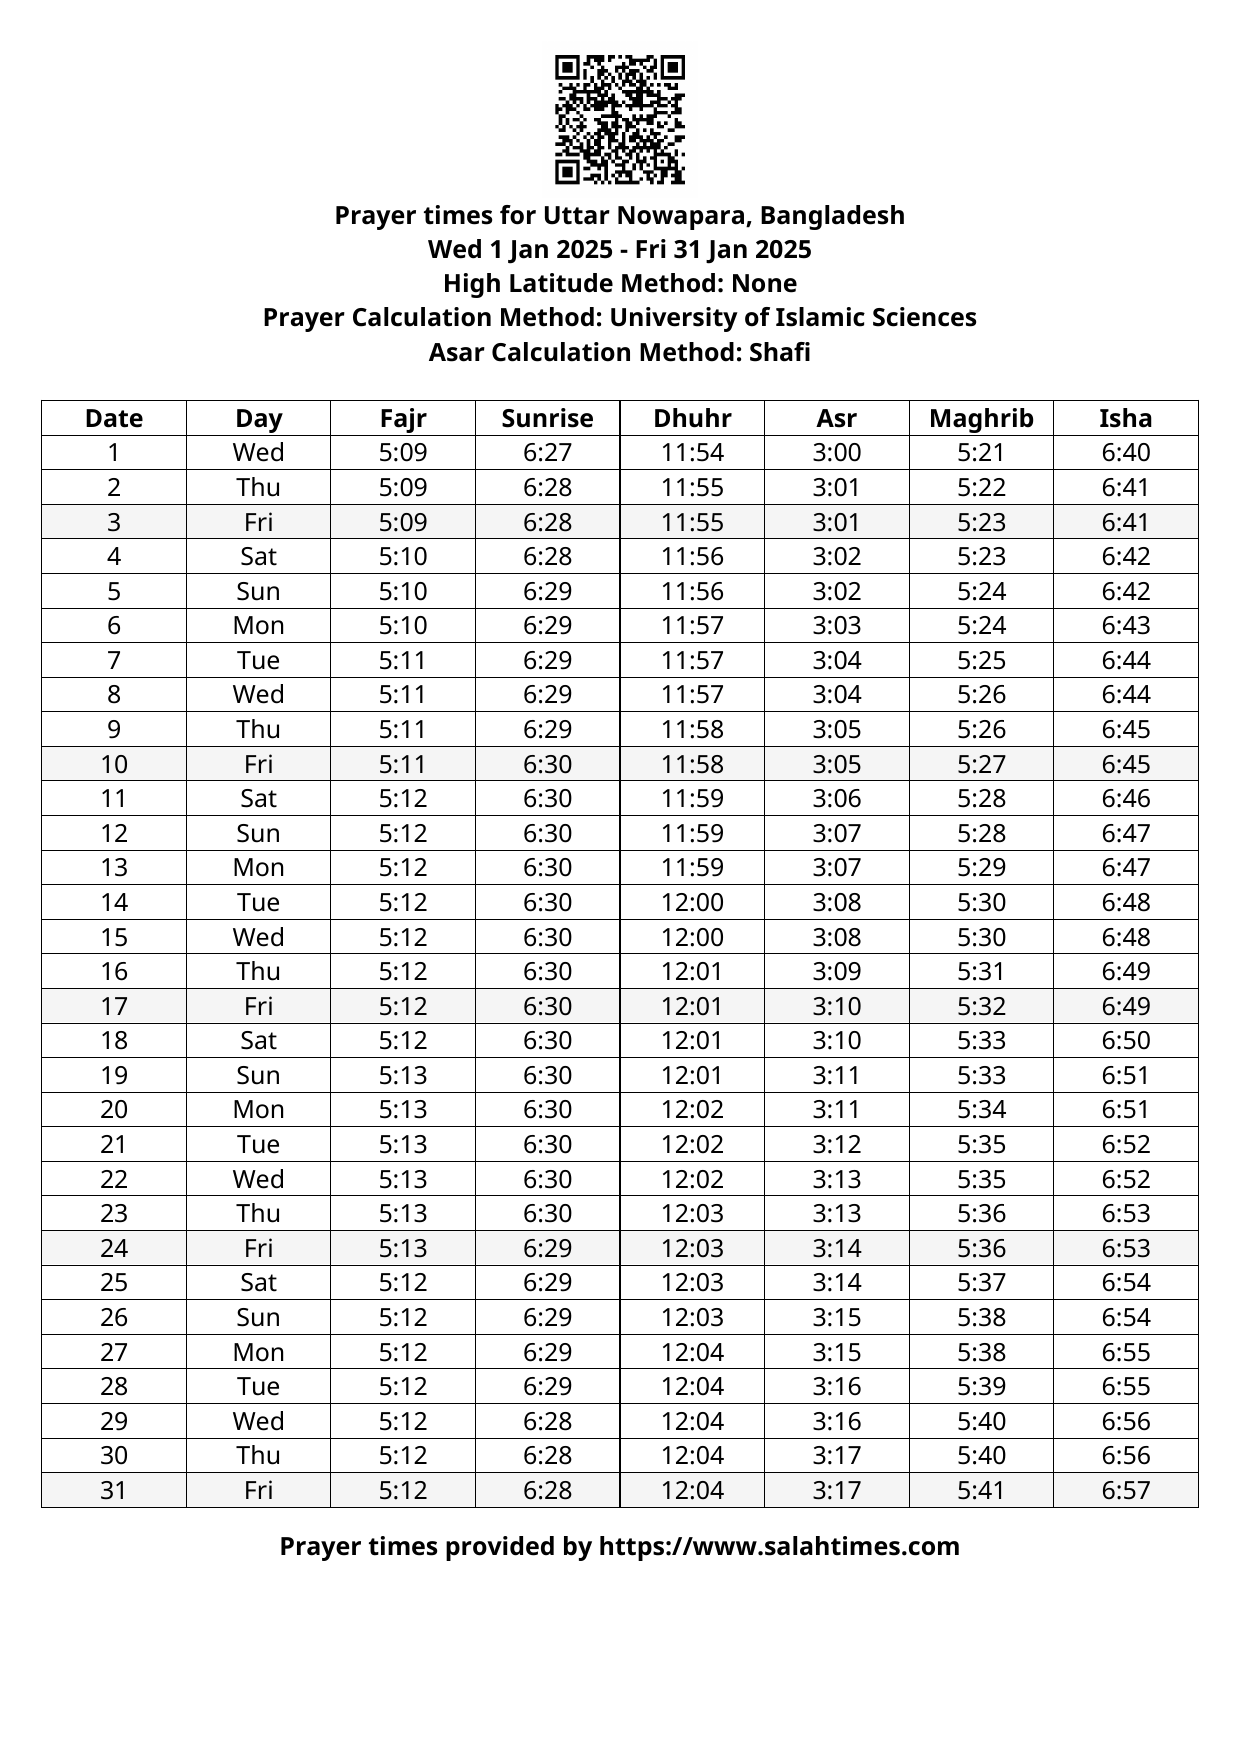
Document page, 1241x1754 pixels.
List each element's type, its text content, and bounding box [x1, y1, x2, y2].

table_cell 6:27 [476, 436, 619, 469]
table_cell 6:30 [476, 851, 619, 884]
table_cell 5:36 [910, 1231, 1053, 1264]
table_cell 6:55 [1054, 1335, 1198, 1368]
table_cell 6:55 [1054, 1369, 1198, 1403]
table_cell 6:29 [476, 1335, 619, 1368]
table_cell 12 [42, 816, 186, 849]
table_cell 5:12 [331, 954, 475, 988]
table_cell 5:30 [910, 885, 1053, 919]
table_cell 3:16 [765, 1404, 909, 1437]
table_cell 3:04 [765, 643, 909, 677]
table_cell 3:13 [765, 1162, 909, 1195]
table_cell 5:11 [331, 712, 475, 746]
table_cell Fri [187, 1231, 330, 1264]
table_cell 6:47 [1054, 816, 1198, 849]
table_cell 5:38 [910, 1300, 1053, 1334]
table_cell 3:14 [765, 1231, 909, 1264]
table_cell 6:30 [476, 781, 619, 815]
table_cell 6:29 [476, 643, 619, 677]
table_cell 11:57 [621, 678, 764, 711]
table_cell 20 [42, 1093, 186, 1126]
table_cell 5:36 [910, 1196, 1053, 1230]
table_cell 5:12 [331, 1024, 475, 1057]
table_cell 5:12 [331, 1369, 475, 1403]
table_cell 5:25 [910, 643, 1053, 677]
table_cell 5:10 [331, 574, 475, 607]
table_cell 5:37 [910, 1266, 1053, 1299]
table_cell 5:09 [331, 505, 475, 538]
table_cell Thu [187, 954, 330, 988]
table_cell 6:44 [1054, 678, 1198, 711]
text Asar Calculation Method: Shafi [42, 334, 1198, 368]
table_cell 3:02 [765, 539, 909, 573]
table_cell 25 [42, 1266, 186, 1299]
table_cell 3:06 [765, 781, 909, 815]
table_cell 11:56 [621, 539, 764, 573]
table_cell 3:01 [765, 505, 909, 538]
table_cell 11:56 [621, 574, 764, 607]
table_cell Thu [187, 1439, 330, 1472]
table_cell 5:24 [910, 574, 1053, 607]
table_cell Sun [187, 1058, 330, 1092]
table_cell 11:59 [621, 816, 764, 849]
table_cell 13 [42, 851, 186, 884]
table_cell 6:30 [476, 885, 619, 919]
table_cell 16 [42, 954, 186, 988]
table_cell 6:45 [1054, 747, 1198, 780]
table_cell 12:03 [621, 1196, 764, 1230]
table_cell 12:02 [621, 1093, 764, 1126]
table_cell 5:35 [910, 1162, 1053, 1195]
table_cell 5:11 [331, 643, 475, 677]
table_cell 3:11 [765, 1093, 909, 1126]
table_cell 5:10 [331, 609, 475, 642]
table_cell Tue [187, 1369, 330, 1403]
table_cell 5:13 [331, 1231, 475, 1264]
table_cell 3:07 [765, 851, 909, 884]
table_cell 5:12 [331, 1335, 475, 1368]
table_cell 5:12 [331, 1266, 475, 1299]
table_cell 11:58 [621, 712, 764, 746]
table_cell 21 [42, 1127, 186, 1161]
table_cell 5:13 [331, 1058, 475, 1092]
table_cell 11:57 [621, 609, 764, 642]
table_cell 12:01 [621, 989, 764, 1022]
table_cell 6:29 [476, 678, 619, 711]
table_cell 6:29 [476, 712, 619, 746]
table_cell 6:29 [476, 1231, 619, 1264]
table_cell 19 [42, 1058, 186, 1092]
table_cell 5:09 [331, 470, 475, 504]
table_cell 15 [42, 920, 186, 953]
table_cell 6:28 [476, 539, 619, 573]
table_cell 3:10 [765, 989, 909, 1022]
text Prayer times provided by https://www.salahtimes.com [42, 1528, 1198, 1563]
table_cell 3:17 [765, 1473, 909, 1507]
table_cell Wed [187, 920, 330, 953]
table_cell 3:09 [765, 954, 909, 988]
table_cell 6:47 [1054, 851, 1198, 884]
table_cell 5:13 [331, 1196, 475, 1230]
table_cell 18 [42, 1024, 186, 1057]
table_cell 3:08 [765, 885, 909, 919]
table_cell Fri [187, 989, 330, 1022]
table_cell 12:04 [621, 1369, 764, 1403]
table_cell 5:40 [910, 1404, 1053, 1437]
table_cell 3:17 [765, 1439, 909, 1472]
table_cell 3:04 [765, 678, 909, 711]
table_cell 6:28 [476, 1473, 619, 1507]
picture [542, 41, 699, 198]
table_cell 5:33 [910, 1058, 1053, 1092]
table_cell 6 [42, 609, 186, 642]
table_cell 3:11 [765, 1058, 909, 1092]
table_cell Wed [187, 1162, 330, 1195]
table_cell 3:05 [765, 712, 909, 746]
table_cell 6:28 [476, 1439, 619, 1472]
table_cell 3:03 [765, 609, 909, 642]
table_cell 11:58 [621, 747, 764, 780]
table_cell 3:15 [765, 1335, 909, 1368]
table_cell 5:12 [331, 1439, 475, 1472]
table_cell 6:30 [476, 1058, 619, 1092]
table_cell 5:10 [331, 539, 475, 573]
table_cell 12:04 [621, 1404, 764, 1437]
table_cell 3:07 [765, 816, 909, 849]
table_cell 5:26 [910, 712, 1053, 746]
table_cell 5:35 [910, 1127, 1053, 1161]
table_cell Thu [187, 712, 330, 746]
table_header Day [187, 401, 330, 434]
table_cell 5:32 [910, 989, 1053, 1022]
table_cell 17 [42, 989, 186, 1022]
table_cell 5:21 [910, 436, 1053, 469]
table_cell Mon [187, 1093, 330, 1126]
table_cell 5:34 [910, 1093, 1053, 1126]
table_cell 5:12 [331, 851, 475, 884]
table_cell 6:44 [1054, 643, 1198, 677]
table_header Maghrib [910, 401, 1053, 434]
table_cell 12:01 [621, 954, 764, 988]
table_cell 6:52 [1054, 1162, 1198, 1195]
table_cell 3:00 [765, 436, 909, 469]
table_cell Mon [187, 1335, 330, 1368]
table_header Date [42, 401, 186, 434]
table_cell Wed [187, 1404, 330, 1437]
table_cell 5:39 [910, 1369, 1053, 1403]
table_header Sunrise [476, 401, 619, 434]
table_cell 6:28 [476, 470, 619, 504]
table_cell Sat [187, 539, 330, 573]
table_cell 5:11 [331, 678, 475, 711]
table_cell Sat [187, 781, 330, 815]
table_cell 6:53 [1054, 1231, 1198, 1264]
table_cell 6:45 [1054, 712, 1198, 746]
table_cell 6:28 [476, 505, 619, 538]
table_cell 6:46 [1054, 781, 1198, 815]
table_cell 11:57 [621, 643, 764, 677]
table_cell 6:29 [476, 1369, 619, 1403]
table_cell Thu [187, 1196, 330, 1230]
table_cell 6:49 [1054, 989, 1198, 1022]
table_cell 4 [42, 539, 186, 573]
table_cell 11 [42, 781, 186, 815]
table_cell 5:13 [331, 1162, 475, 1195]
table_cell 5:29 [910, 851, 1053, 884]
table_cell 3:16 [765, 1369, 909, 1403]
text Prayer times for Uttar Nowapara, Bangladesh [42, 198, 1198, 232]
table_cell 6:29 [476, 1266, 619, 1299]
table_cell Sat [187, 1266, 330, 1299]
table_cell 5:12 [331, 885, 475, 919]
table_cell Sat [187, 1024, 330, 1057]
text Prayer Calculation Method: University of Islamic Sciences [42, 300, 1198, 334]
table_cell 5:12 [331, 989, 475, 1022]
table_cell 12:01 [621, 1058, 764, 1092]
table_cell Wed [187, 678, 330, 711]
table_cell 6:42 [1054, 539, 1198, 573]
table_cell 3:10 [765, 1024, 909, 1057]
table_cell 5:28 [910, 816, 1053, 849]
table_cell 5:12 [331, 920, 475, 953]
table_cell 6:30 [476, 1162, 619, 1195]
table_cell 6:40 [1054, 436, 1198, 469]
table_header Dhuhr [621, 401, 764, 434]
table_cell 6:50 [1054, 1024, 1198, 1057]
table_cell 12:02 [621, 1162, 764, 1195]
table_cell 11:59 [621, 781, 764, 815]
table_cell 26 [42, 1300, 186, 1334]
table_cell 12:02 [621, 1127, 764, 1161]
table_cell 8 [42, 678, 186, 711]
table_cell 6:56 [1054, 1404, 1198, 1437]
table_cell 5:09 [331, 436, 475, 469]
table_cell 5:12 [331, 781, 475, 815]
table_cell 5:23 [910, 539, 1053, 573]
table_header Isha [1054, 401, 1198, 434]
table_cell 6:28 [476, 1404, 619, 1437]
table_cell 6:43 [1054, 609, 1198, 642]
table_cell 29 [42, 1404, 186, 1437]
table_cell 12:04 [621, 1335, 764, 1368]
table_cell 6:49 [1054, 954, 1198, 988]
table_cell 12:00 [621, 920, 764, 953]
table_cell 12:03 [621, 1300, 764, 1334]
table_cell 6:57 [1054, 1473, 1198, 1507]
table_cell 31 [42, 1473, 186, 1507]
table_cell 5:26 [910, 678, 1053, 711]
table_cell Sun [187, 816, 330, 849]
table_cell 30 [42, 1439, 186, 1472]
table_cell 5:12 [331, 1300, 475, 1334]
table_header Asr [765, 401, 909, 434]
table_cell Tue [187, 1127, 330, 1161]
table_cell 24 [42, 1231, 186, 1264]
table_cell 6:48 [1054, 885, 1198, 919]
table_cell Mon [187, 851, 330, 884]
table_cell Fri [187, 505, 330, 538]
table_cell 5 [42, 574, 186, 607]
table_cell 5:24 [910, 609, 1053, 642]
table_cell 11:54 [621, 436, 764, 469]
table_cell 27 [42, 1335, 186, 1368]
table_cell 5:13 [331, 1093, 475, 1126]
table_cell 3:05 [765, 747, 909, 780]
table_cell 5:22 [910, 470, 1053, 504]
table_cell 3:08 [765, 920, 909, 953]
table_cell 14 [42, 885, 186, 919]
table_cell Wed [187, 436, 330, 469]
table_cell 6:30 [476, 1093, 619, 1126]
table_cell Sun [187, 1300, 330, 1334]
table_cell 5:12 [331, 816, 475, 849]
table_cell 6:29 [476, 1300, 619, 1334]
table_cell 6:30 [476, 816, 619, 849]
table_cell 11:55 [621, 505, 764, 538]
table_cell 5:31 [910, 954, 1053, 988]
table_cell 9 [42, 712, 186, 746]
table_cell 6:30 [476, 1196, 619, 1230]
table_cell 6:30 [476, 747, 619, 780]
table_cell 1 [42, 436, 186, 469]
table_cell 3:12 [765, 1127, 909, 1161]
table_cell 6:51 [1054, 1058, 1198, 1092]
table_cell 5:23 [910, 505, 1053, 538]
table_cell 3:14 [765, 1266, 909, 1299]
table_cell 6:29 [476, 574, 619, 607]
table_cell 6:30 [476, 1024, 619, 1057]
table_cell 6:30 [476, 1127, 619, 1161]
table_cell 6:53 [1054, 1196, 1198, 1230]
table_cell 12:04 [621, 1473, 764, 1507]
table_cell 3:15 [765, 1300, 909, 1334]
table_cell Thu [187, 470, 330, 504]
table_cell 6:42 [1054, 574, 1198, 607]
table_cell 2 [42, 470, 186, 504]
table_cell 5:41 [910, 1473, 1053, 1507]
table_cell 3:01 [765, 470, 909, 504]
table_cell 6:56 [1054, 1439, 1198, 1472]
table_cell 12:03 [621, 1266, 764, 1299]
table_cell 5:38 [910, 1335, 1053, 1368]
table_cell 12:01 [621, 1024, 764, 1057]
table_cell 6:30 [476, 989, 619, 1022]
table_cell 22 [42, 1162, 186, 1195]
text Wed 1 Jan 2025 - Fri 31 Jan 2025 [42, 232, 1198, 266]
table_cell 6:54 [1054, 1300, 1198, 1334]
table_cell Tue [187, 643, 330, 677]
table_cell 6:54 [1054, 1266, 1198, 1299]
table_cell 6:41 [1054, 505, 1198, 538]
table_cell 6:30 [476, 920, 619, 953]
table_cell Fri [187, 747, 330, 780]
table_cell 5:11 [331, 747, 475, 780]
table_cell 6:51 [1054, 1093, 1198, 1126]
table_cell 5:12 [331, 1473, 475, 1507]
table_cell Fri [187, 1473, 330, 1507]
table_cell 6:41 [1054, 470, 1198, 504]
table_cell 5:12 [331, 1404, 475, 1437]
table_cell 5:13 [331, 1127, 475, 1161]
table_cell Tue [187, 885, 330, 919]
table_cell 12:00 [621, 885, 764, 919]
table_cell 3:13 [765, 1196, 909, 1230]
table_cell 5:28 [910, 781, 1053, 815]
table_cell 3:02 [765, 574, 909, 607]
table_cell 11:55 [621, 470, 764, 504]
table_cell 12:03 [621, 1231, 764, 1264]
table_cell 5:40 [910, 1439, 1053, 1472]
table_cell 5:33 [910, 1024, 1053, 1057]
text High Latitude Method: None [42, 266, 1198, 300]
table_cell 5:27 [910, 747, 1053, 780]
table_cell 3 [42, 505, 186, 538]
table_cell 28 [42, 1369, 186, 1403]
table_cell 12:04 [621, 1439, 764, 1472]
table_cell Sun [187, 574, 330, 607]
table_cell Mon [187, 609, 330, 642]
table_cell 6:30 [476, 954, 619, 988]
table_header Fajr [331, 401, 475, 434]
table_cell 6:29 [476, 609, 619, 642]
table_cell 5:30 [910, 920, 1053, 953]
table_cell 10 [42, 747, 186, 780]
table_cell 7 [42, 643, 186, 677]
table_cell 6:52 [1054, 1127, 1198, 1161]
table_cell 11:59 [621, 851, 764, 884]
table_cell 23 [42, 1196, 186, 1230]
table_cell 6:48 [1054, 920, 1198, 953]
